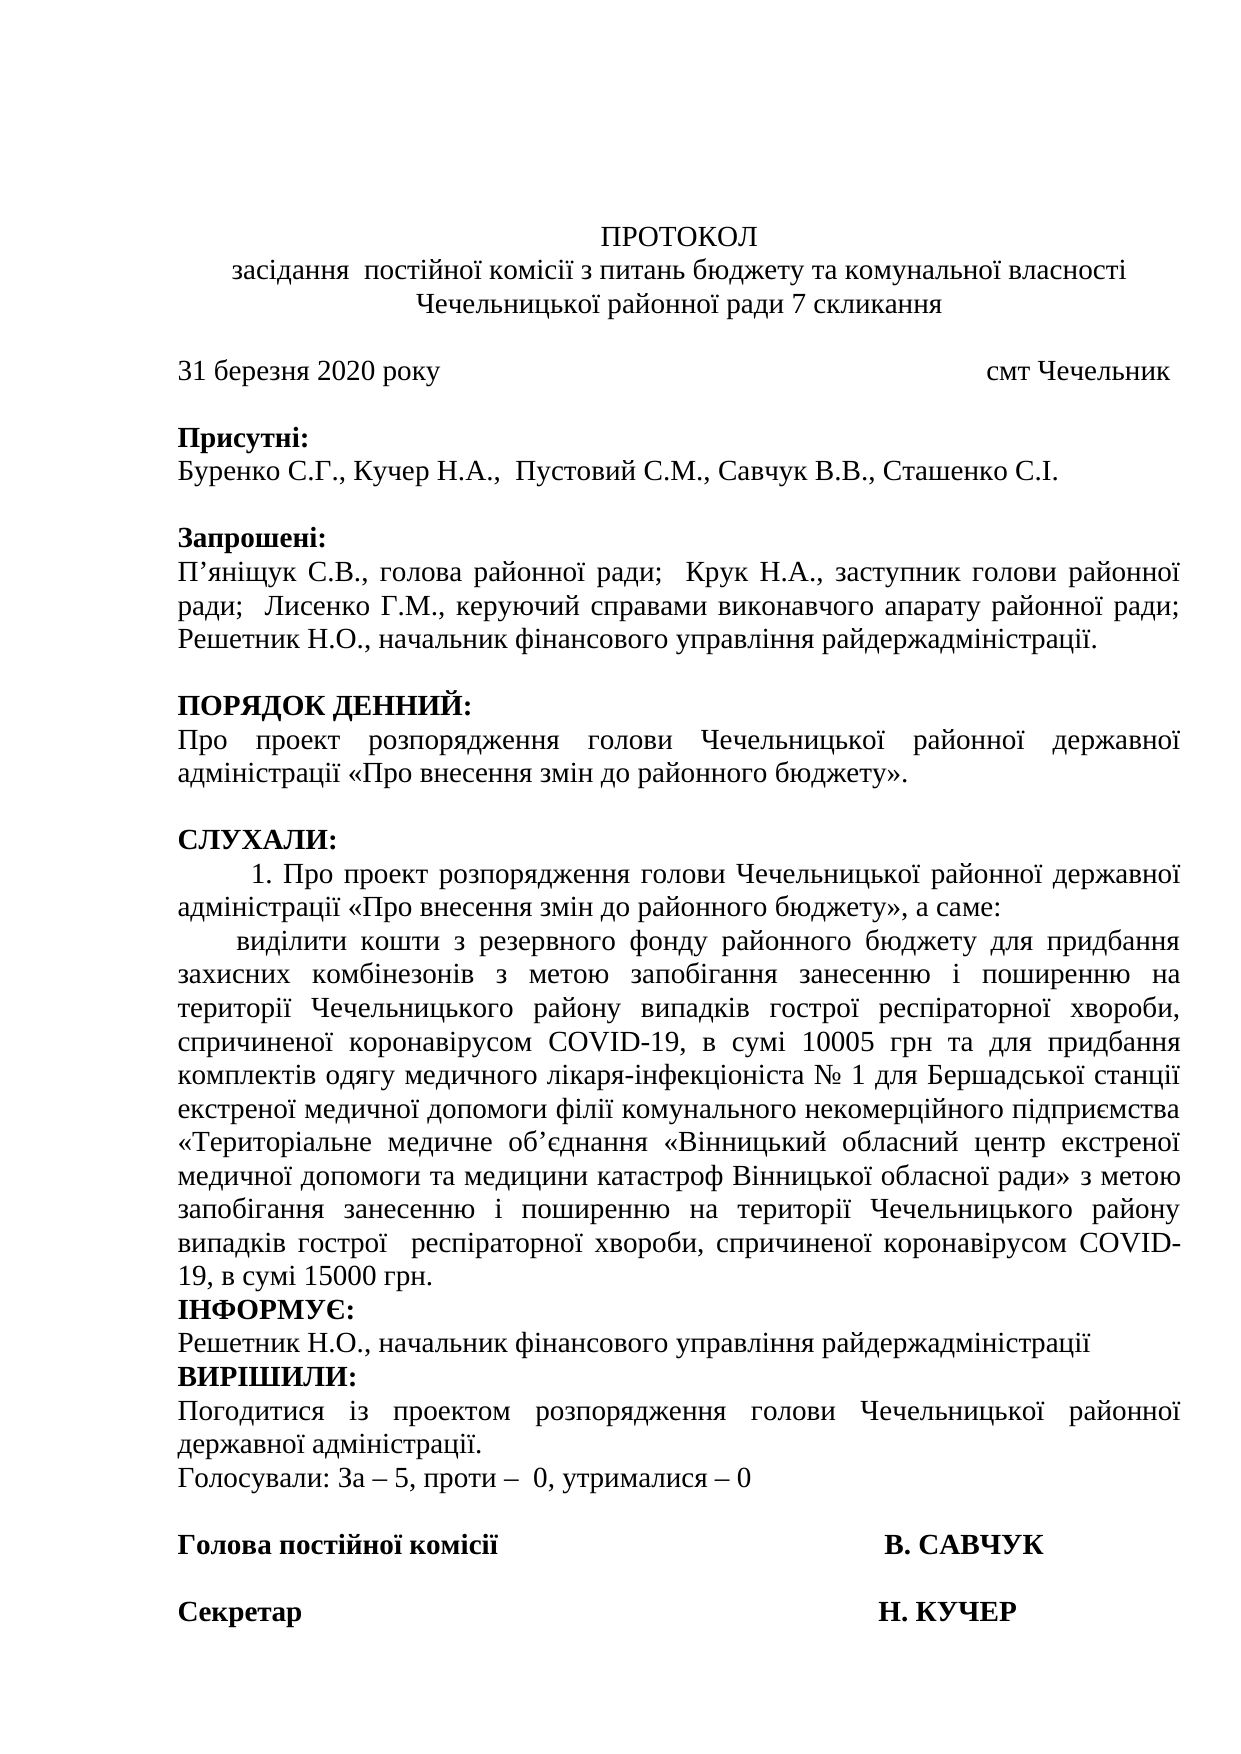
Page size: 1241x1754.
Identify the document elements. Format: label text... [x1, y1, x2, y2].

text Чечельницької районної ради 7 скликання [177, 286, 1181, 319]
text Секретар Н. КУЧЕР [177, 1594, 1181, 1627]
text 1. Про проект розпорядження голови Чечельницької районної державної адміністрації «Про внесення змін до районного бюджету», а саме: [177, 856, 1181, 923]
text ПРОТОКОЛ [177, 219, 1181, 252]
text Запрошені: [177, 521, 1181, 554]
text ВИРІШИЛИ: [177, 1359, 1181, 1393]
text 31 березня 2020 року смт Чечельник [177, 353, 1181, 386]
text Буренко С.Г., Кучер Н.А., Пустовий С.М., Савчук В.В., Сташенко С.І. [177, 453, 1181, 487]
text Присутні: [177, 420, 1181, 453]
text виділити кошти з резервного фонду районного бюджету для придбання захисних комбінезонів з метою запобігання занесенню і поширенню на території Чечельницького району випадків гострої респіраторної хвороби, спричиненої коронавірусом COVID-19, в сумі 10005 грн та для придбання комплектів одягу медичного лікаря-інфекціоніста № 1 для Бершадської станції екстреної медичної допомоги філії комунального некомерційного підприємства «Територіальне медичне об’єднання «Вінницький обласний центр екстреної медичної допомоги та медицини катастроф Вінницької обласної ради» з метою запобігання занесенню і поширенню на території Чечельницького району випадків гострої респіраторної хвороби, спричиненої коронавірусом COVID-19, в сумі 15000 грн. [177, 923, 1181, 1292]
text Голова постійної комісії В. САВЧУК [177, 1527, 1181, 1560]
text ІНФОРМУЄ: [177, 1292, 1181, 1326]
text Погодитися із проектом розпорядження голови Чечельницької районної державної адміністрації. [177, 1393, 1181, 1460]
text засідання постійної комісії з питань бюджету та комунальної власності [177, 252, 1181, 286]
text Решетник Н.О., начальник фінансового управління райдержадміністрації [177, 1326, 1181, 1359]
text СЛУХАЛИ: [177, 822, 1181, 856]
text Про проект розпорядження голови Чечельницької районної державної адміністрації «Про внесення змін до районного бюджету». [177, 722, 1181, 789]
text Голосували: За – 5, проти – 0, утрималися – 0 [177, 1460, 1181, 1493]
text ПОРЯДОК ДЕННИЙ: [177, 688, 1181, 722]
text П’яніщук С.В., голова районної ради; Крук Н.А., заступник голови районної ради; Лисенко Г.М., керуючий справами виконавчого апарату районної ради; Решетник Н.О., начальник фінансового управління райдержадміністрації. [177, 554, 1181, 655]
